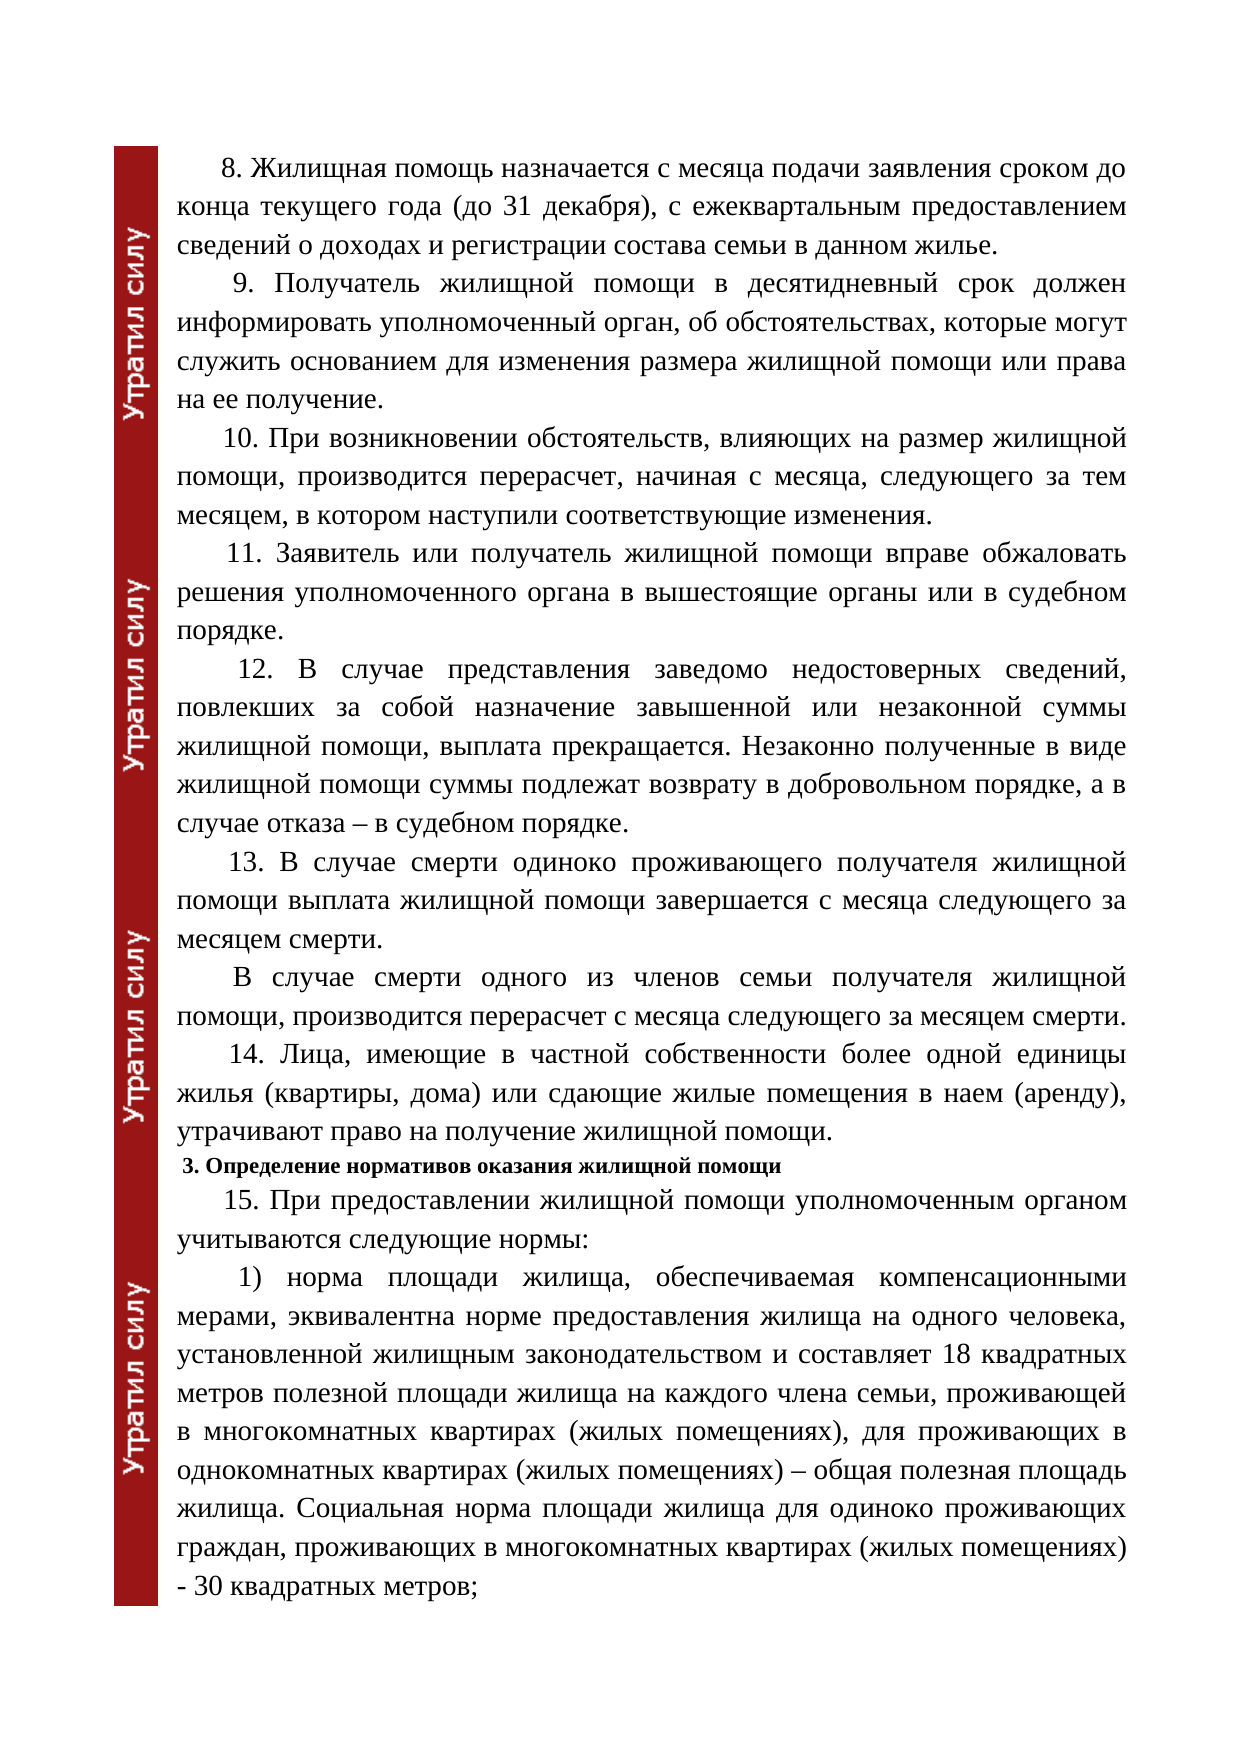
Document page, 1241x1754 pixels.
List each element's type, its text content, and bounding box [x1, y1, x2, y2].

picture [114, 1601, 158, 1606]
text В случае смерти одного из членов семьи получателя жилищной помощи, производится перерасчет с месяца следующего за месяцем смерти. [112, 959, 1128, 1031]
text 13. В случае смерти одиноко проживающего получателя жилищной помощи выплата жилищной помощи завершается с месяца следующего за месяцем смерти. [112, 844, 1128, 954]
picture [114, 1147, 158, 1152]
text 12. В случае представления заведомо недостоверных сведений, повлекших за собой назначение завышенной или незаконной суммы жилищной помощи, выплата прекращается. Незаконно полученные в виде жилищной помощи суммы подлежат возврату в добровольном порядке, а в случае отказа – в судебном порядке. [112, 651, 1128, 839]
picture [114, 646, 158, 651]
text 1) норма площади жилища, обеспечиваемая компенсационными мерами, эквивалентна норме предоставления жилища на одного человека, установленной жилищным законодательством и составляет 18 квадратных метров полезной площади жилища на каждого члена семьи, проживающей в многокомнатных квартирах (жилых помещениях), для проживающих в однокомнатных квартирах (жилых помещениях) – общая полезная площадь жилища. Социальная норма площади жилища для одиноко проживающих граждан, проживающих в многокомнатных квартирах (жилых помещениях) - 30 квадратных метров; [112, 1259, 1128, 1601]
picture [114, 261, 158, 266]
text 9. Получатель жилищной помощи в десятидневный срок должен информировать уполномоченный орган, об обстоятельствах, которые могут служить основанием для изменения размера жилищной помощи или права на ее получение. [112, 266, 1128, 415]
picture [114, 954, 158, 959]
picture [114, 530, 158, 535]
text 10. При возникновении обстоятельств, влияющих на размер жилищной помощи, производится перерасчет, начиная с месяца, следующего за тем месяцем, в котором наступили соответствующие изменения. [112, 420, 1128, 530]
picture [114, 1178, 158, 1182]
picture [114, 1254, 158, 1259]
picture [114, 415, 158, 420]
text 15. При предоставлении жилищной помощи уполномоченным органом учитываются следующие нормы: [112, 1182, 1128, 1254]
picture [114, 146, 158, 150]
text 14. Лица, имеющие в частной собственности более одной единицы жилья (квартиры, дома) или сдающие жилые помещения в наем (аренду), утрачивают право на получение жилищной помощи. [112, 1036, 1128, 1147]
text 8. Жилищная помощь назначается с месяца подачи заявления сроком до конца текущего года (до 31 декабря), с ежеквартальным предоставлением сведений о доходах и регистрации состава семьи в данном жилье. [112, 150, 1128, 261]
picture [114, 1031, 158, 1036]
picture [114, 839, 158, 844]
text 11. Заявитель или получатель жилищной помощи вправе обжаловать решения уполномоченного органа в вышестоящие органы или в судебном порядке. [112, 535, 1128, 646]
text 3. Определение нормативов оказания жилищной помощи [112, 1152, 1128, 1178]
